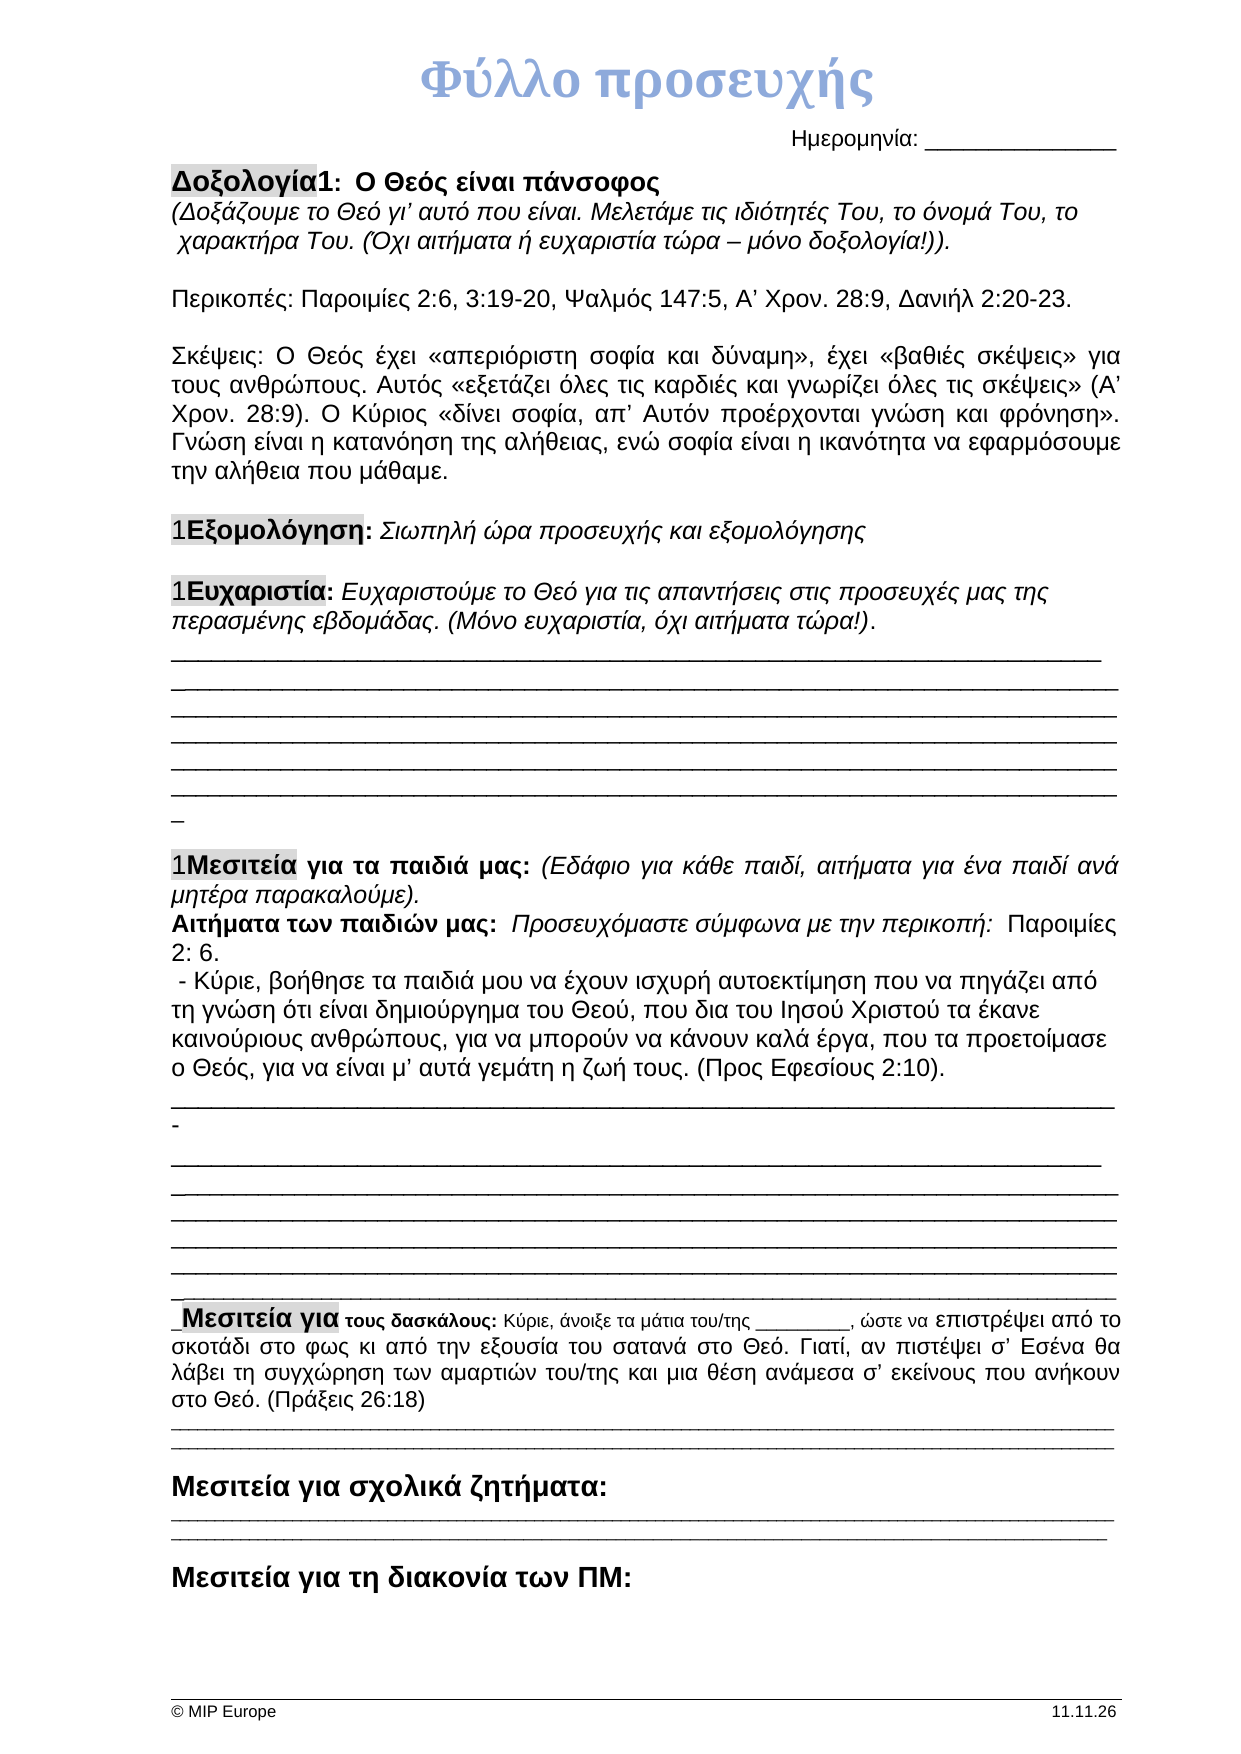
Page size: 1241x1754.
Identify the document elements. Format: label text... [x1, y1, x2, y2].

text Ημερομηνία: _______________ [171, 125, 1122, 151]
text _____________________________________________________________________________________________________________________________________________________________________________________________________________________________________________________________________________________________________________________________________________________________________________________________________________________________________________________________________________ [171, 634, 1122, 824]
text - Κύριε, βοήθησε τα παιδιά μου να έχουν ισχυρή αυτοεκτίμηση που να πηγάζει από τη γνώση ότι είναι δημιούργημα του Θεού, που δια του Ιησού Χριστού τα έκανε καινούριους ανθρώπους, για να μπορούν να κάνουν καλά έργα, που τα προετοίμασε ο Θεός, για να είναι μ’ αυτά γεμάτη η ζωή τους. (Προς Εφεσίους 2:10). [171, 966, 1122, 1081]
text ___________________________________________________________________________________________________________________________________________________________________________________________________________________ [171, 1503, 1122, 1541]
text __________________________________________________________________________________________________________________________________________________________________________________________________________________________ [171, 1412, 1122, 1450]
text χαρακτήρα Του. (Όχι αιτήματα ή ευχαριστία τώρα – μόνο δοξολογία!)). [171, 226, 1122, 255]
text _______________________________________________________________________-_______________________________________________________________________________________________________________________________________________________________________________________________________________________________________________________________________________________________________________________________________________________________________________________________________________________________________________________________________________________________Μεσιτεία για τους δασκάλους: Κύριε, άνοιξε τα μάτια του/της _________, ώστε να επιστρέψει από το σκοτάδι στο φως κι από την εξουσία του σατανά στο Θεό. Γιατί, αν πιστέψει σ’ Εσένα θα λάβει τη συγχώρηση των αμαρτιών του/της και μια θέση ανάμεσα σ’ εκείνους που ανήκουν στο Θεό. (Πράξεις 26:18) [171, 1081, 1122, 1412]
text Μεσιτεία για σχολικά ζητήματα: [171, 1469, 1122, 1503]
text Μεσιτεία για τα παιδιά μας: (Εδάφιο για κάθε παιδί, αιτήματα για ένα παιδί ανά μητέρα παρακαλούμε). [171, 849, 1122, 909]
text (Δοξάζουμε το Θεό γι’ αυτό που είναι. Μελετάμε τις ιδιότητές Του, το όνομά Του, το [171, 197, 1122, 226]
text Περικοπές: Παροιμίες 2:6, 3:19-20, Ψαλμός 147:5, Α’ Χρον. 28:9, Δανιήλ 2:20-23. [171, 284, 1122, 312]
text Ευχαριστία: Ευχαριστούμε το Θεό για τις απαντήσεις στις προσευχές μας της περασμένης εβδομάδας. (Μόνο ευχαριστία, όχι αιτήματα τώρα!). [171, 574, 1122, 634]
text Δοξολογία: Ο Θεός είναι πάνσοφος [317, 164, 1122, 197]
text Φύλλο προσευχής [171, 44, 1122, 112]
text Αιτήματα των παιδιών μας: Προσευχόμαστε σύμφωνα με την περικοπή: Παροιμίες 2: 6. [171, 909, 1122, 966]
text Σκέψεις: Ο Θεός έχει «απεριόριστη σοφία και δύναμη», έχει «βαθιές σκέψεις» για τους ανθρώπους. Αυτός «εξετάζει όλες τις καρδιές και γνωρίζει όλες τις σκέψεις» (Α’ Χρον. 28:9). Ο Κύριος «δίνει σοφία, απ’ Αυτόν προέρχονται γνώση και φρόνηση». Γνώση είναι η κατανόηση της αλήθειας, ενώ σοφία είναι η ικανότητα να εφαρμόσουμε την αλήθεια που μάθαμε. [171, 341, 1122, 485]
text Μεσιτεία για τη διακονία των ΠΜ: [171, 1561, 1122, 1594]
text Εξομολόγηση: Σιωπηλή ώρα προσευχής και εξομολόγησης [364, 514, 1122, 545]
